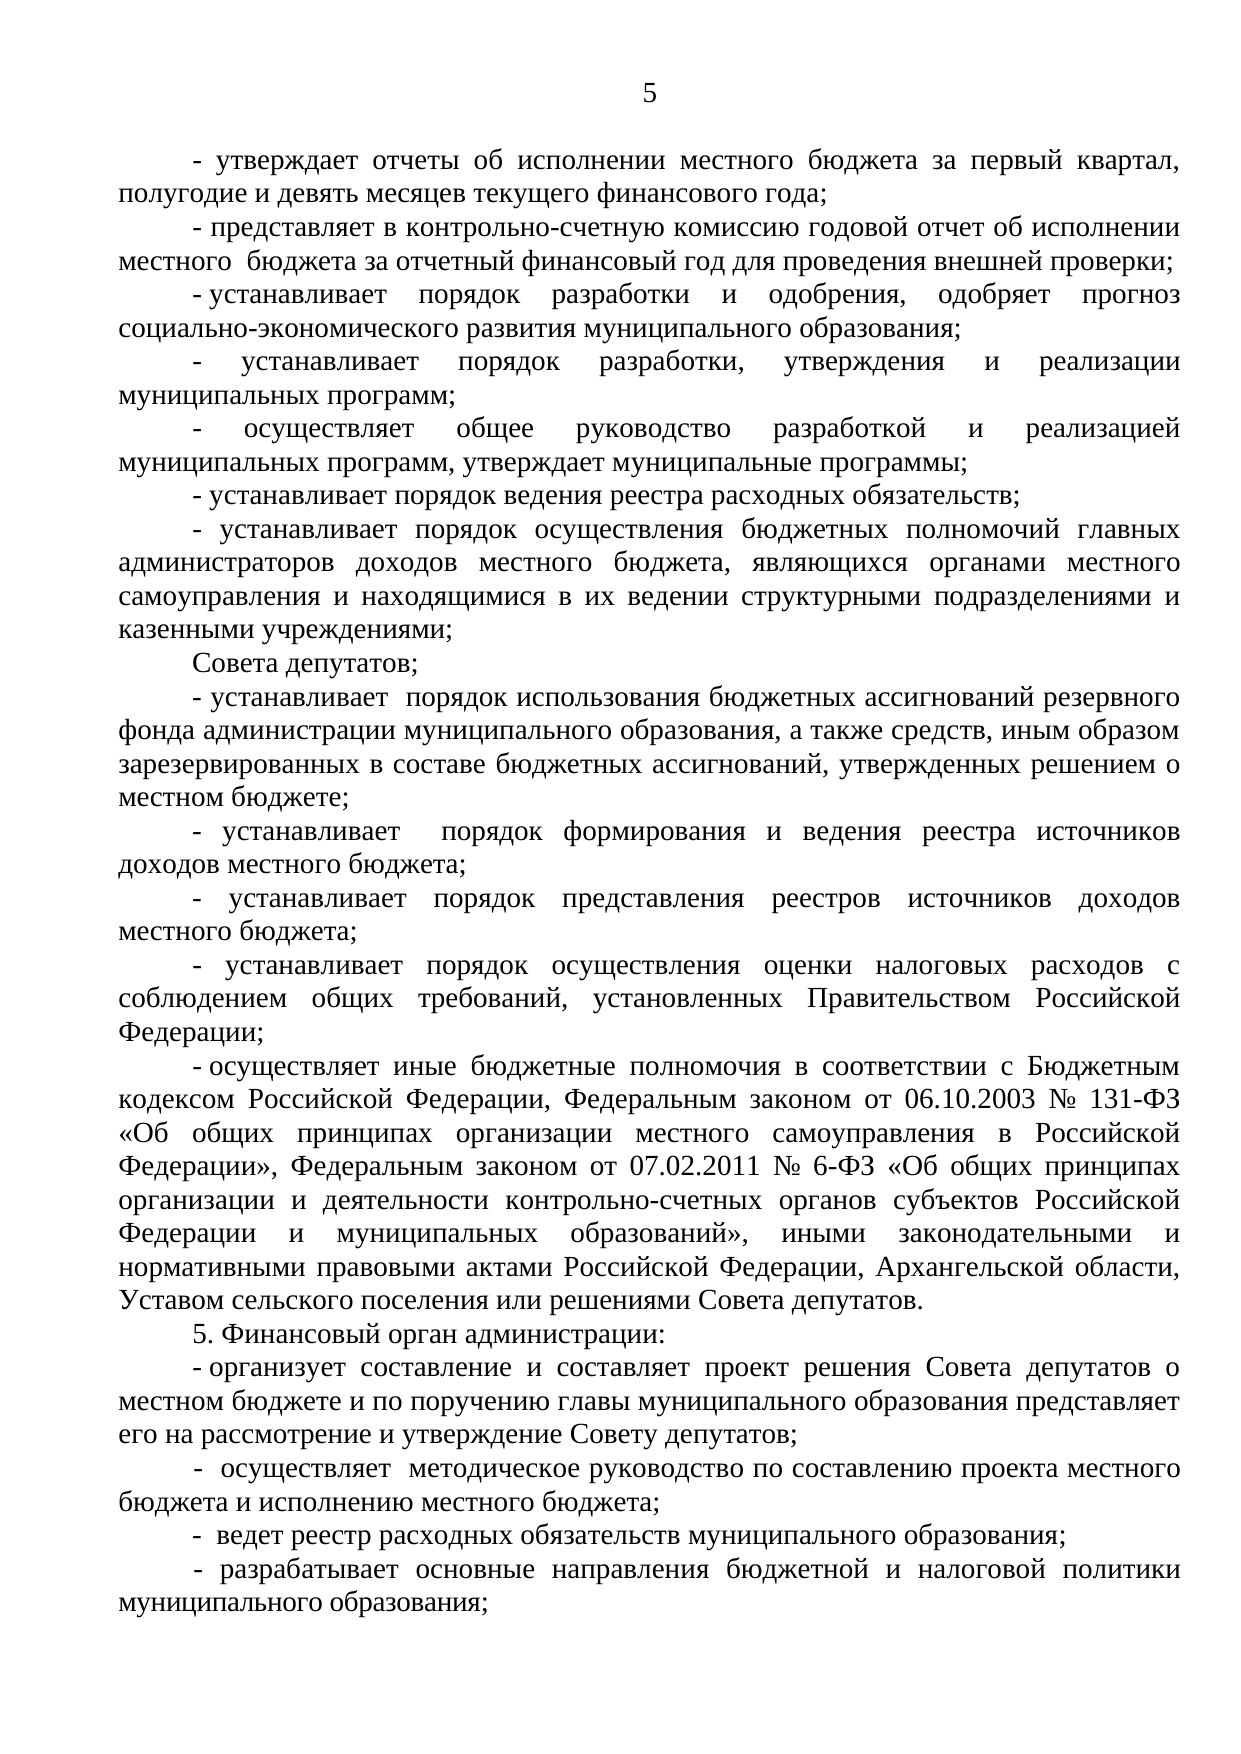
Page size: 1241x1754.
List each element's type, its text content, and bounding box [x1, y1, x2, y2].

text - разрабатывает основные направления бюджетной и налоговой политики муниципального образования; [118, 1551, 1181, 1618]
text - устанавливает порядок разработки, утверждения и реализации муниципальных программ; [118, 343, 1181, 410]
text - устанавливает порядок ведения реестра расходных обязательств; [118, 477, 1181, 511]
text Совета депутатов; [118, 645, 1181, 679]
text - устанавливает порядок осуществления бюджетных полномочий главных администраторов доходов местного бюджета, являющихся органами местного самоуправления и находящимися в их ведении структурными подразделениями и казенными учреждениями; [118, 511, 1181, 645]
text - представляет в контрольно-счетную комиссию годовой отчет об исполнении местного бюджета за отчетный финансовый год для проведения внешней проверки; [118, 209, 1181, 276]
text - организует составление и составляет проект решения Совета депутатов о местном бюджете и по поручению главы муниципального образования представляет его на рассмотрение и утверждение Совету депутатов; [118, 1349, 1181, 1450]
text - устанавливает порядок формирования и ведения реестра источников доходов местного бюджета; [118, 813, 1181, 880]
text - устанавливает порядок представления реестров источников доходов местного бюджета; [118, 880, 1181, 947]
text - осуществляет общее руководство разработкой и реализацией муниципальных программ, утверждает муниципальные программы; [118, 410, 1181, 477]
text - осуществляет методическое руководство по составлению проекта местного бюджета и исполнению местного бюджета; [118, 1450, 1181, 1517]
text - ведет реестр расходных обязательств муниципального образования; [191, 1517, 1181, 1551]
text - устанавливает порядок использования бюджетных ассигнований резервного фонда администрации муниципального образования, а также средств, иным образом зарезервированных в составе бюджетных ассигнований, утвержденных решением о местном бюджете; [118, 679, 1181, 813]
text - устанавливает порядок разработки и одобрения, одобряет прогноз социально-экономического развития муниципального образования; [118, 276, 1181, 343]
text 5. Финансовый орган администрации: [118, 1316, 1181, 1349]
text - утверждает отчеты об исполнении местного бюджета за первый квартал, полугодие и девять месяцев текущего финансового года; [118, 142, 1181, 209]
text - устанавливает порядок осуществления оценки налоговых расходов с соблюдением общих требований, установленных Правительством Российской Федерации; [118, 947, 1181, 1048]
text - осуществляет иные бюджетные полномочия в соответствии с Бюджетным кодексом Российской Федерации, Федеральным законом от 06.10.2003 № 131-ФЗ «Об общих принципах организации местного самоуправления в Российской Федерации», Федеральным законом от 07.02.2011 № 6-ФЗ «Об общих принципах организации и деятельности контрольно-счетных органов субъектов Российской Федерации и муниципальных образований», иными законодательными и нормативными правовыми актами Российской Федерации, Архангельской области, Уставом сельского поселения или решениями Совета депутатов. [118, 1048, 1181, 1316]
